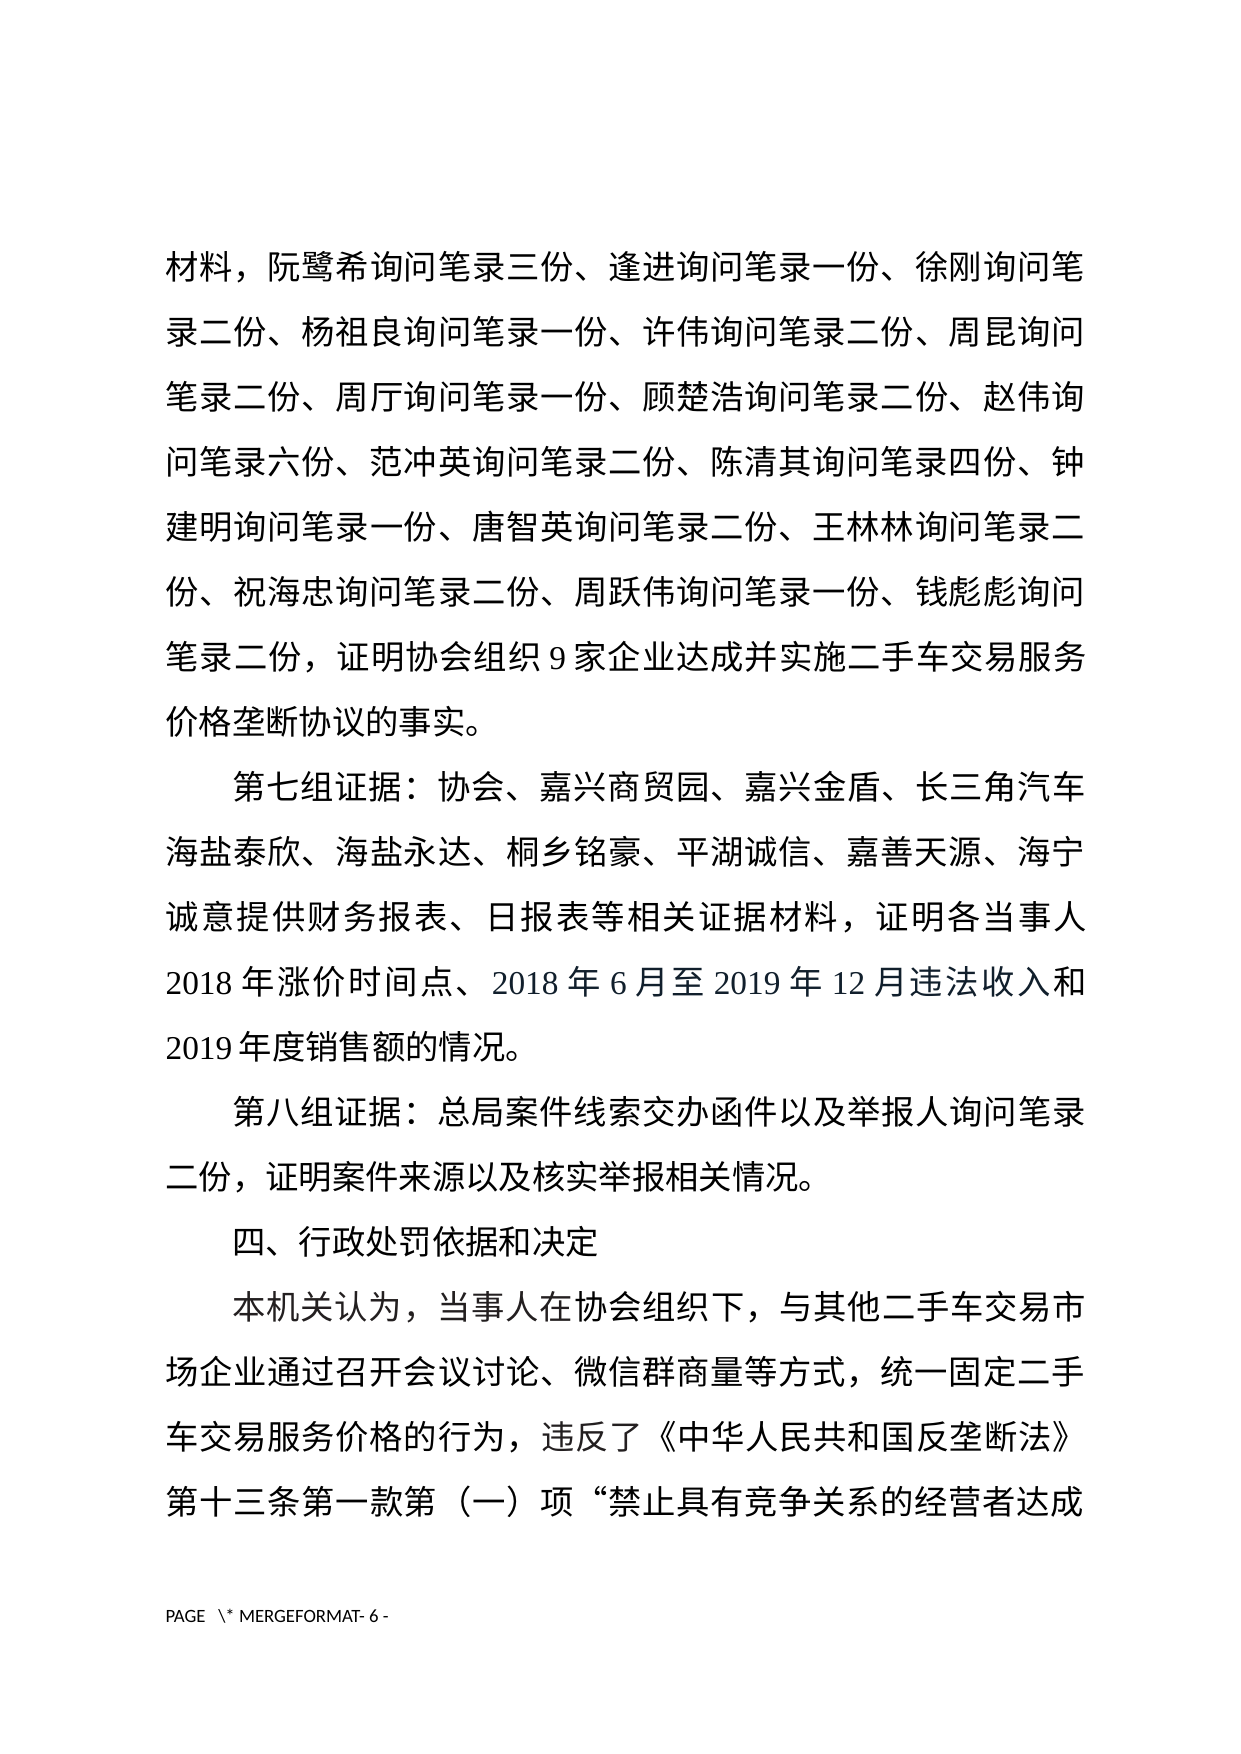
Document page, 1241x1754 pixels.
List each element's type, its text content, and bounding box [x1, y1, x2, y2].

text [165, 233, 1087, 753]
text 第七组证据：协会、嘉兴商贸园、嘉兴金盾、长三角汽车、海盐泰欣、海盐永达、桐乡铭豪、平湖诚信、嘉善天源、海宁诚意提供财务报表、日报表等相关证据材料，证明各当事人2018年涨价时间点、2018年6月至2019年12月违法收入和2019年度销售额的情况。 [165, 753, 1087, 1078]
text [165, 1273, 1087, 1533]
text 第八组证据：总局案件线索交办函件以及举报人询问笔录二份，证明案件来源以及核实举报相关情况。 [165, 1078, 1087, 1208]
text 四、行政处罚依据和决定 [165, 1208, 1087, 1273]
